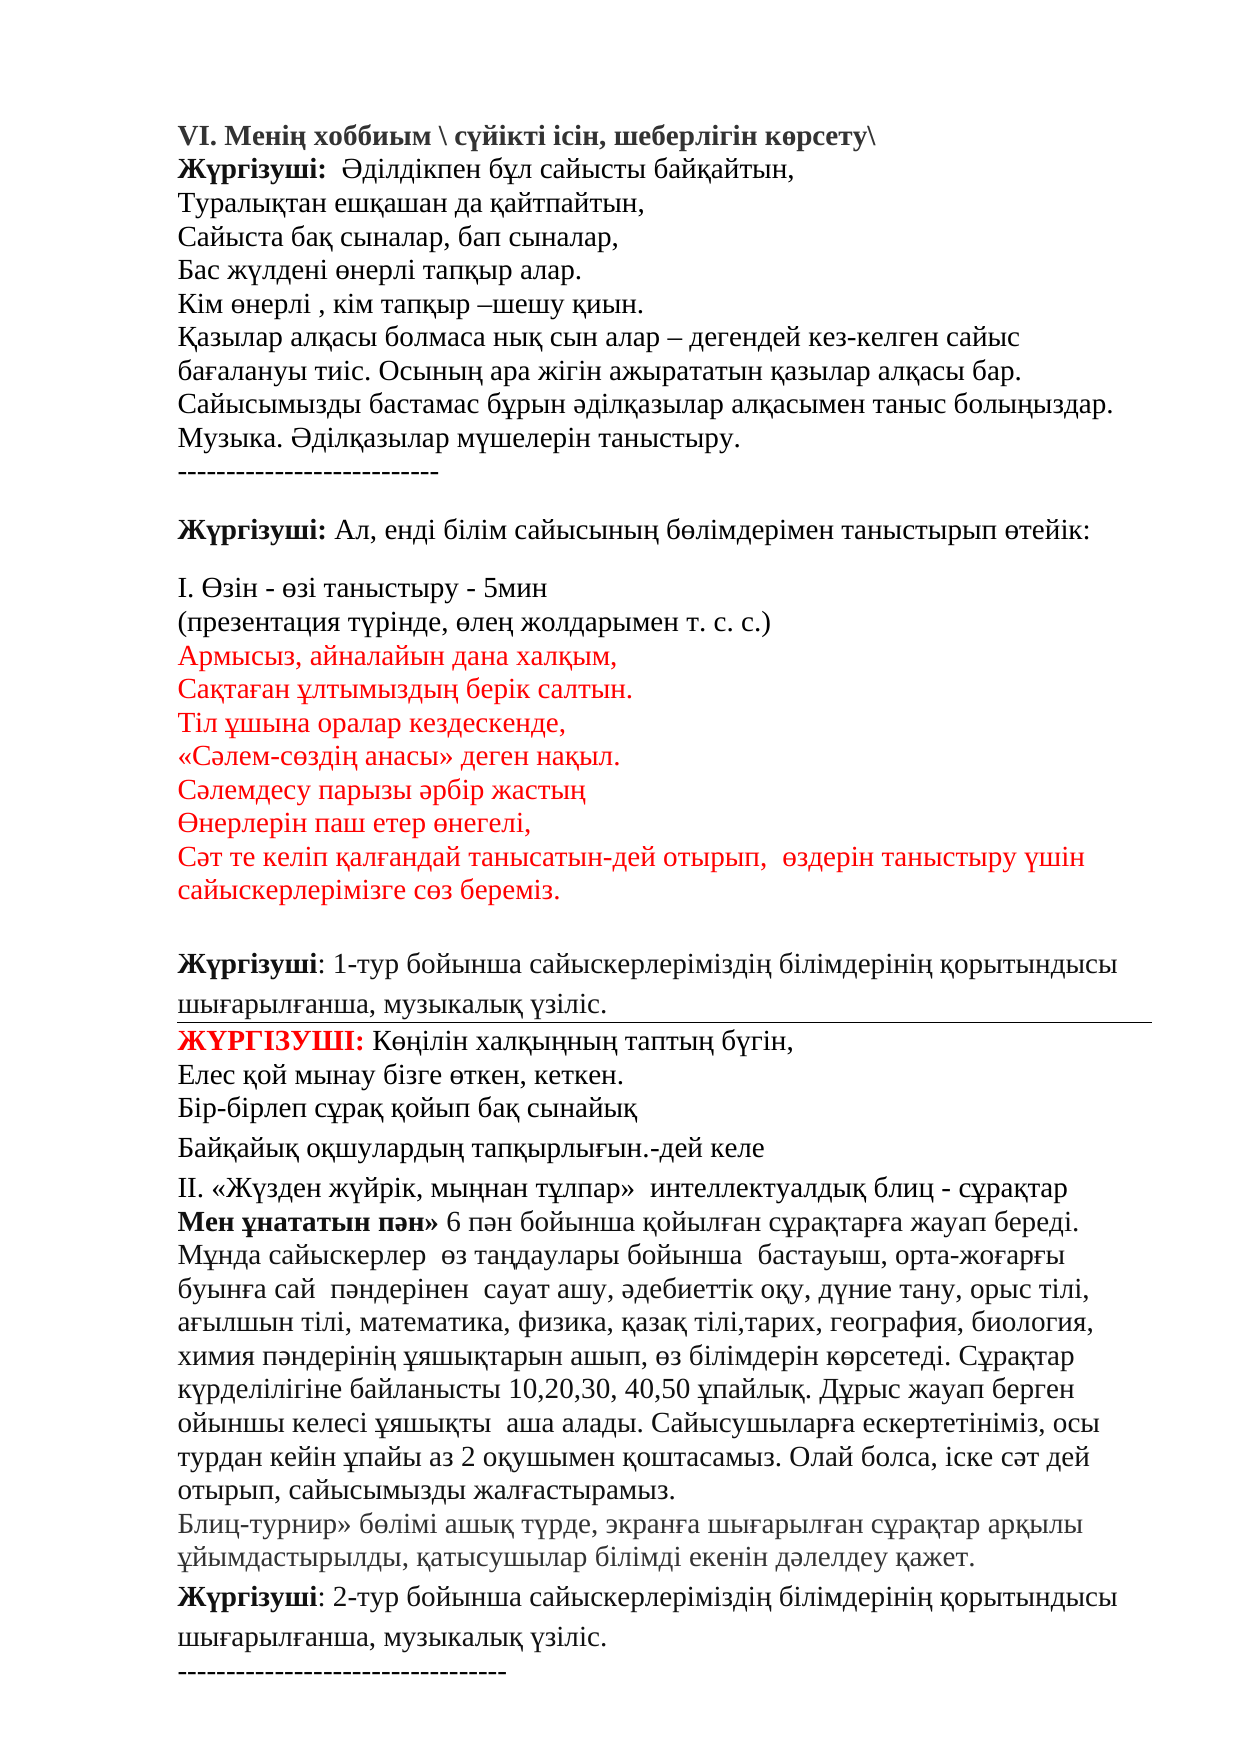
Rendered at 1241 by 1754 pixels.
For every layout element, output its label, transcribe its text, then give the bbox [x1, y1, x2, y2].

text Қазылар алқасы болмаса нық сын алар – дегендей кез-келген сайыс бағалануы тиіс. Осының ара жігін ажырататын қазылар алқасы бар. [177, 319, 1152, 386]
text VI. Менің хоббиым \ сүйікті ісін, шеберлігін көрсету\ Жүргізуші: Әділдікпен бұл сайысты байқайтын, Туралықтан ешқашан да қайтпайтын, [177, 118, 1152, 219]
text Сәт те келіп қалғандай танысатын-дей отырып, өздерін таныстыру үшін сайыскерлерімізге сөз береміз. [177, 839, 1152, 906]
text Сайыста бақ сыналар, бап сыналар, [177, 219, 1152, 252]
text Блиц-турнир» бөлімі ашық түрде, экранға шығарылған сұрақтар арқылы ұйымдастырылды, қатысушылар білімді екенін дәлелдеу қажет. [177, 1506, 1152, 1573]
text Байқайық оқшулардың тапқырлығын.-дей келе ІІ. «Жүзден жүйрік, мыңнан тұлпар» интеллектуалдық блиц - сұрақтар [177, 1124, 1152, 1204]
text Жүргізуші: 2-тур бойынша сайыскерлеріміздің білімдерінің қорытындысы шығарылғанша, музыкалық үзіліс. [177, 1573, 1152, 1653]
text Сайысымызды бастамас бұрын әділқазылар алқасымен таныс болыңыздар. [177, 386, 1152, 420]
text Мен ұнататын пән» 6 пән бойынша қойылған сұрақтарға жауап береді. Мұнда сайыскерлер өз таңдаулары бойынша бастауыш, орта-жоғарғы буынға сай пәндерінен сауат ашу, әдебиеттік оқу, дүние тану, орыс тілі, ағылшын тілі, математика, физика, қазақ тілі,тарих, география, биология, химия пәндерінің ұяшықтарын ашып, өз білімдерін көрсетеді. Сұрақтар күрделілігіне байланысты 10,20,30, 40,50 ұпайлық. Дұрыс жауап берген ойыншы келесі ұяшықты аша алады. Сайысушыларға ескертетініміз, осы турдан кейін ұпайы аз 2 оқушымен қоштасамыз. Олай болса, іске сәт дей отырып, сайысымызды жалғастырамыз. [177, 1204, 1152, 1506]
text Кім өнерлі , кім тапқыр –шешу қиын. [177, 286, 1152, 319]
text Елес қой мынау бізге өткен, кеткен. [177, 1057, 1152, 1090]
text «Сәлем-сөздің анасы» деген нақыл. [177, 738, 1152, 772]
text Жүргізуші: Ал, енді білім сайысының бөлімдерімен таныстырып өтейік: [177, 512, 1152, 546]
text Бір-бірлеп сұрақ қойып бақ сынайық [177, 1090, 1152, 1124]
text Өнерлерін паш етер өнегелі, [177, 805, 1152, 839]
text Жүргізуші: 1-тур бойынша сайыскерлеріміздің білімдерінің қорытындысы шығарылғанша, музыкалық үзіліс. [177, 939, 1152, 1022]
text Сақтаған ұлтымыздың берік салтын. [177, 671, 1152, 705]
text ЖҮРГІЗУШІ: Көңілін халқыңның таптың бүгін, [177, 1023, 1152, 1057]
text Музыка. Әділқазылар мүшелерін таныстыру. --------------------------- [177, 420, 1152, 487]
text Тіл ұшына оралар кездескенде, [177, 705, 1152, 738]
text І. Өзін - өзі таныстыру - 5мин (презентация түрінде, өлең жолдарымен т. с. с.) [177, 571, 1152, 638]
text Сәлемдесу парызы әрбір жастың [177, 772, 1152, 805]
text ---------------------------------- [177, 1653, 1152, 1714]
text Бас жүлдені өнерлі тапқыр алар. [177, 252, 1152, 286]
text Армысыз, айналайын дана халқым, [177, 638, 1152, 671]
